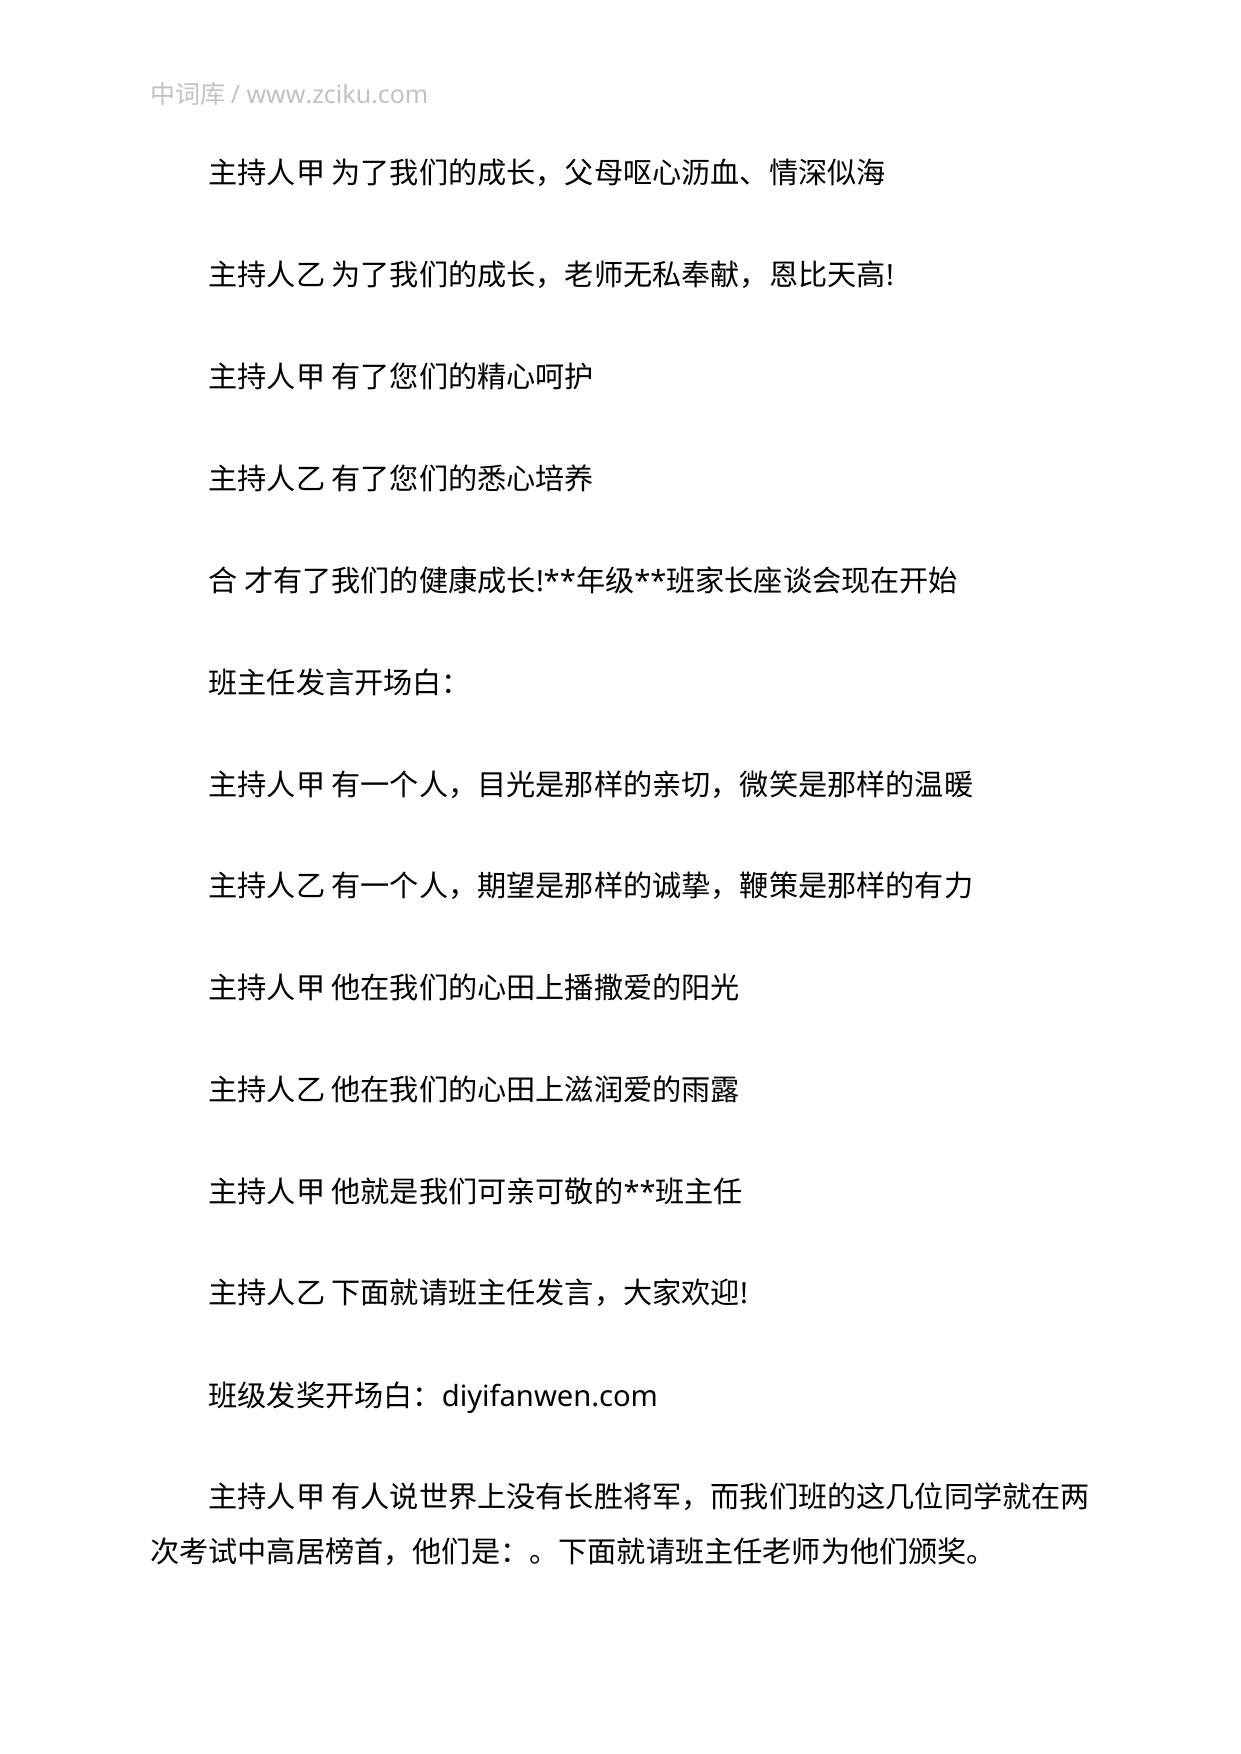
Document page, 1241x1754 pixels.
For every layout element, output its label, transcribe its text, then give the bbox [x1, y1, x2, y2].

text 主持人甲 有一个人，目光是那样的亲切，微笑是那样的温暖 [150, 761, 1090, 803]
text 主持人乙 他在我们的心田上滋润爱的雨露 [150, 1066, 1090, 1109]
text 主持人甲 为了我们的成长，父母呕心沥血、情深似海 [150, 150, 1090, 192]
text 主持人乙 为了我们的成长，老师无私奉献，恩比天高! [150, 252, 1090, 294]
text 合 才有了我们的健康成长!**年级**班家长座谈会现在开始 [150, 557, 1090, 600]
text 主持人甲 有了您们的精心呵护 [150, 354, 1090, 396]
text 班主任发言开场白： [150, 659, 1090, 702]
text 主持人甲 有人说世界上没有长胜将军，而我们班的这几位同学就在两次考试中高居榜首，他们是：。下面就请班主任老师为他们颁奖。 [150, 1474, 1090, 1571]
text 主持人甲 他在我们的心田上播撒爱的阳光 [150, 964, 1090, 1007]
text 主持人乙 有一个人，期望是那样的诚挚，鞭策是那样的有力 [150, 863, 1090, 905]
text 主持人甲 他就是我们可亲可敬的**班主任 [150, 1168, 1090, 1211]
text 主持人乙 有了您们的悉心培养 [150, 456, 1090, 498]
text 主持人乙 下面就请班主任发言，大家欢迎! [150, 1270, 1090, 1312]
text 班级发奖开场白：diyifanwen.com [150, 1372, 1090, 1414]
